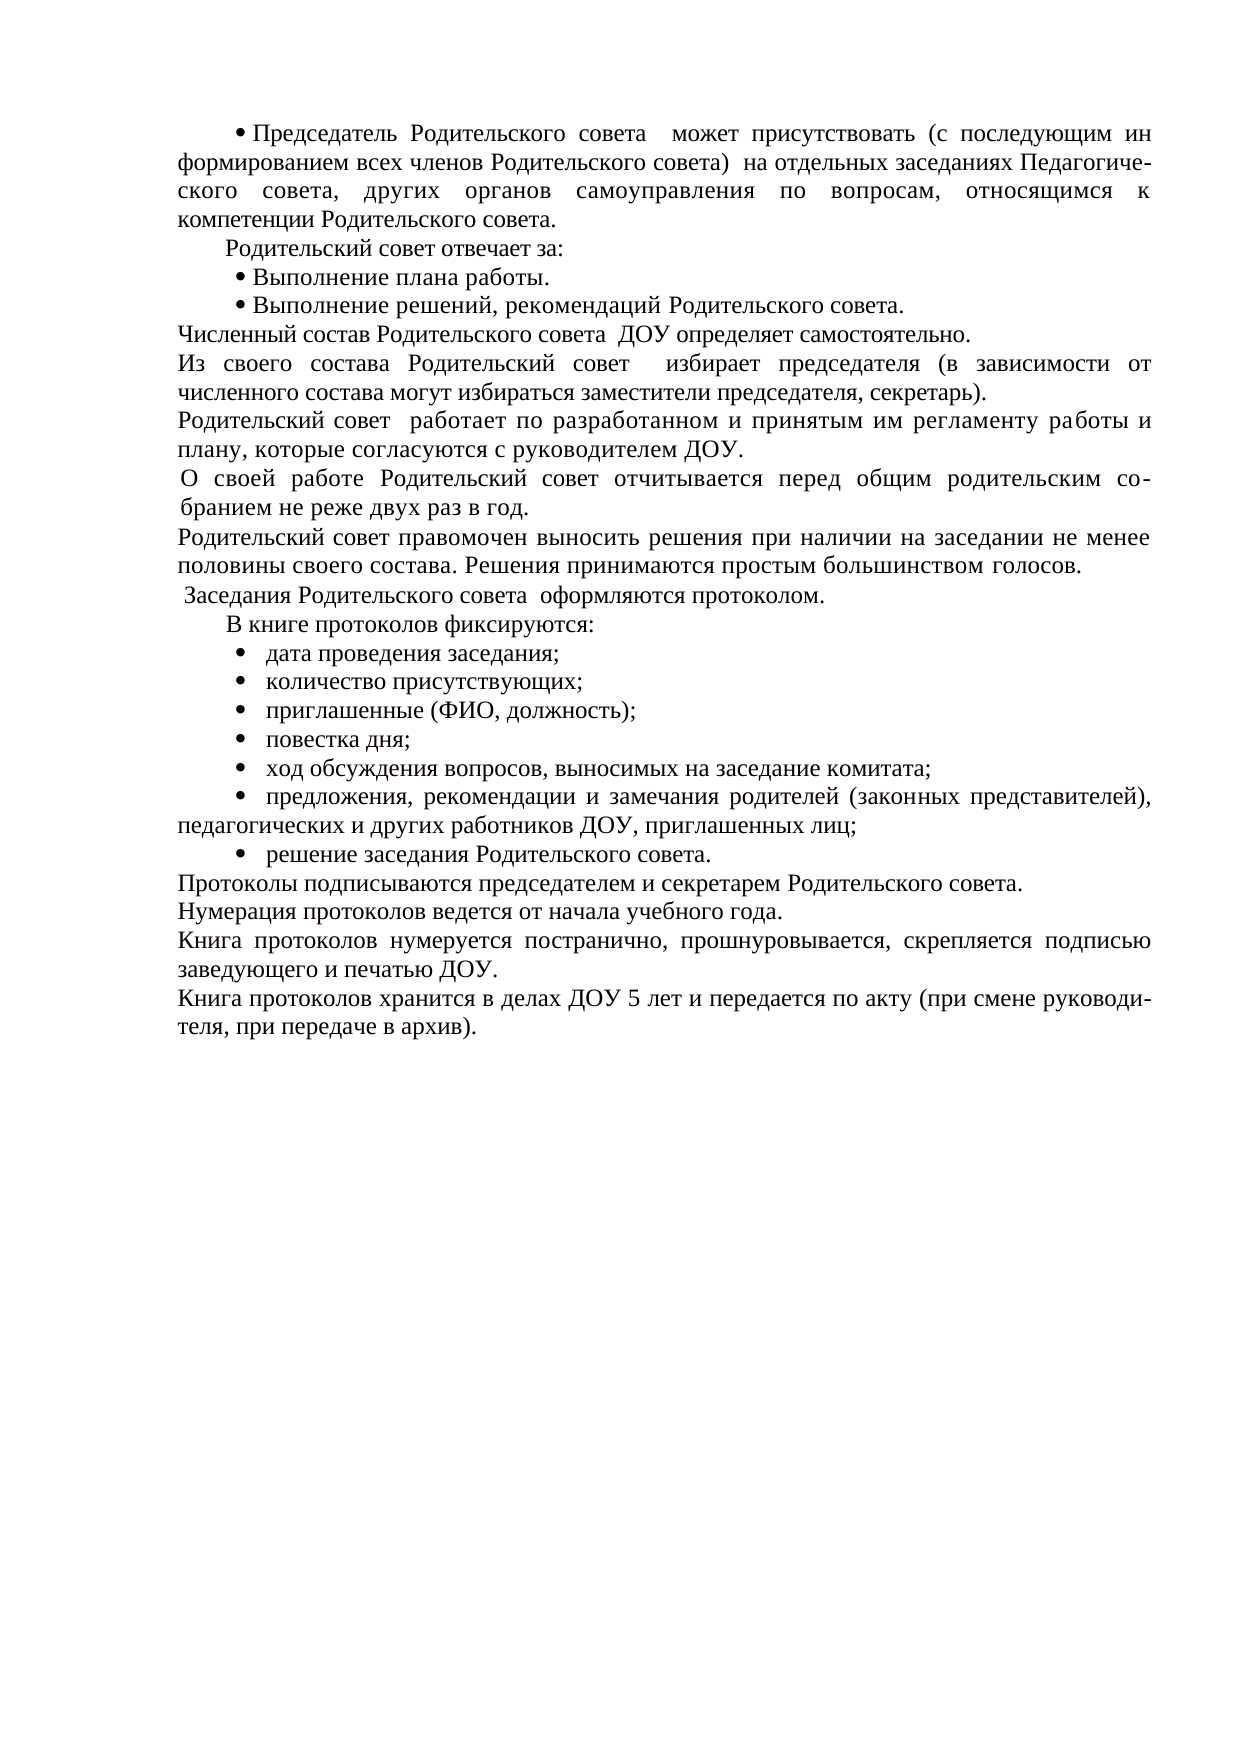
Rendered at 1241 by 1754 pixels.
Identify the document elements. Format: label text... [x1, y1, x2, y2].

text Заседания Родительского совета оформляются протоколом. [177, 580, 1152, 609]
text Протоколы подписываются председателем и секретарем Родительского совета. [177, 868, 1152, 896]
text Родительский совет правомочен выносить решения при наличии на заседании не менее половины своего состава. Решения принимаются простым большинством голосов. [177, 522, 1152, 579]
list дата проведения заседания; [177, 638, 1152, 666]
text Родительский совет работает по разработанном и принятым им регламенту работы и плану, которые согласуются с руководителем ДОУ. [177, 406, 1152, 463]
text Из своего состава Родительский совет избирает председателя (в зависимости от численного состава могут избираться заместители председателя, секретарь). [177, 348, 1152, 406]
text В книге протоколов фиксируются: [177, 609, 1152, 638]
text Родительский совет отвечает за: [177, 233, 1152, 262]
text О своей работе Родительский совет отчитывается перед общим родительским собранием не реже двух раз в год. [180, 463, 1151, 521]
text Книга протоколов хранится в делах ДОУ 5 лет и передается по акту (при смене руководителя, при передаче в архив). [177, 983, 1152, 1040]
list решение заседания Родительского совета. [177, 839, 1152, 868]
list ход обсуждения вопросов, выносимых на заседание комитата; [177, 753, 1152, 781]
list Выполнение решений, рекомендаций Родительского совета. [177, 291, 1152, 319]
list предложения, рекомендации и замечания родителей (законных представителей), педагогических и других работников ДОУ, приглашенных лиц; [177, 781, 1152, 839]
text Нумерация протоколов ведется от начала учебного года. [177, 896, 1152, 925]
list Выполнение плана работы. [177, 262, 1152, 291]
list повестка дня; [177, 724, 1152, 753]
list приглашенные (ФИО, должность); [177, 695, 1152, 724]
list количество присутствующих; [177, 666, 1152, 695]
text Книга протоколов нумеруется постранично, прошнуровывается, скрепляется подписью заведующего и печатью ДОУ. [177, 925, 1152, 983]
text Численный состав Родительского совета ДОУ определяет самостоятельно. [177, 319, 1152, 348]
list Председатель Родительского совета может присутствовать (с последующим ин формированием всех членов Родительского совета) на отдельных заседаниях Педагогического совета, других органов самоуправления по вопросам, относящимся к компетенции Родительского совета. [177, 118, 1152, 233]
